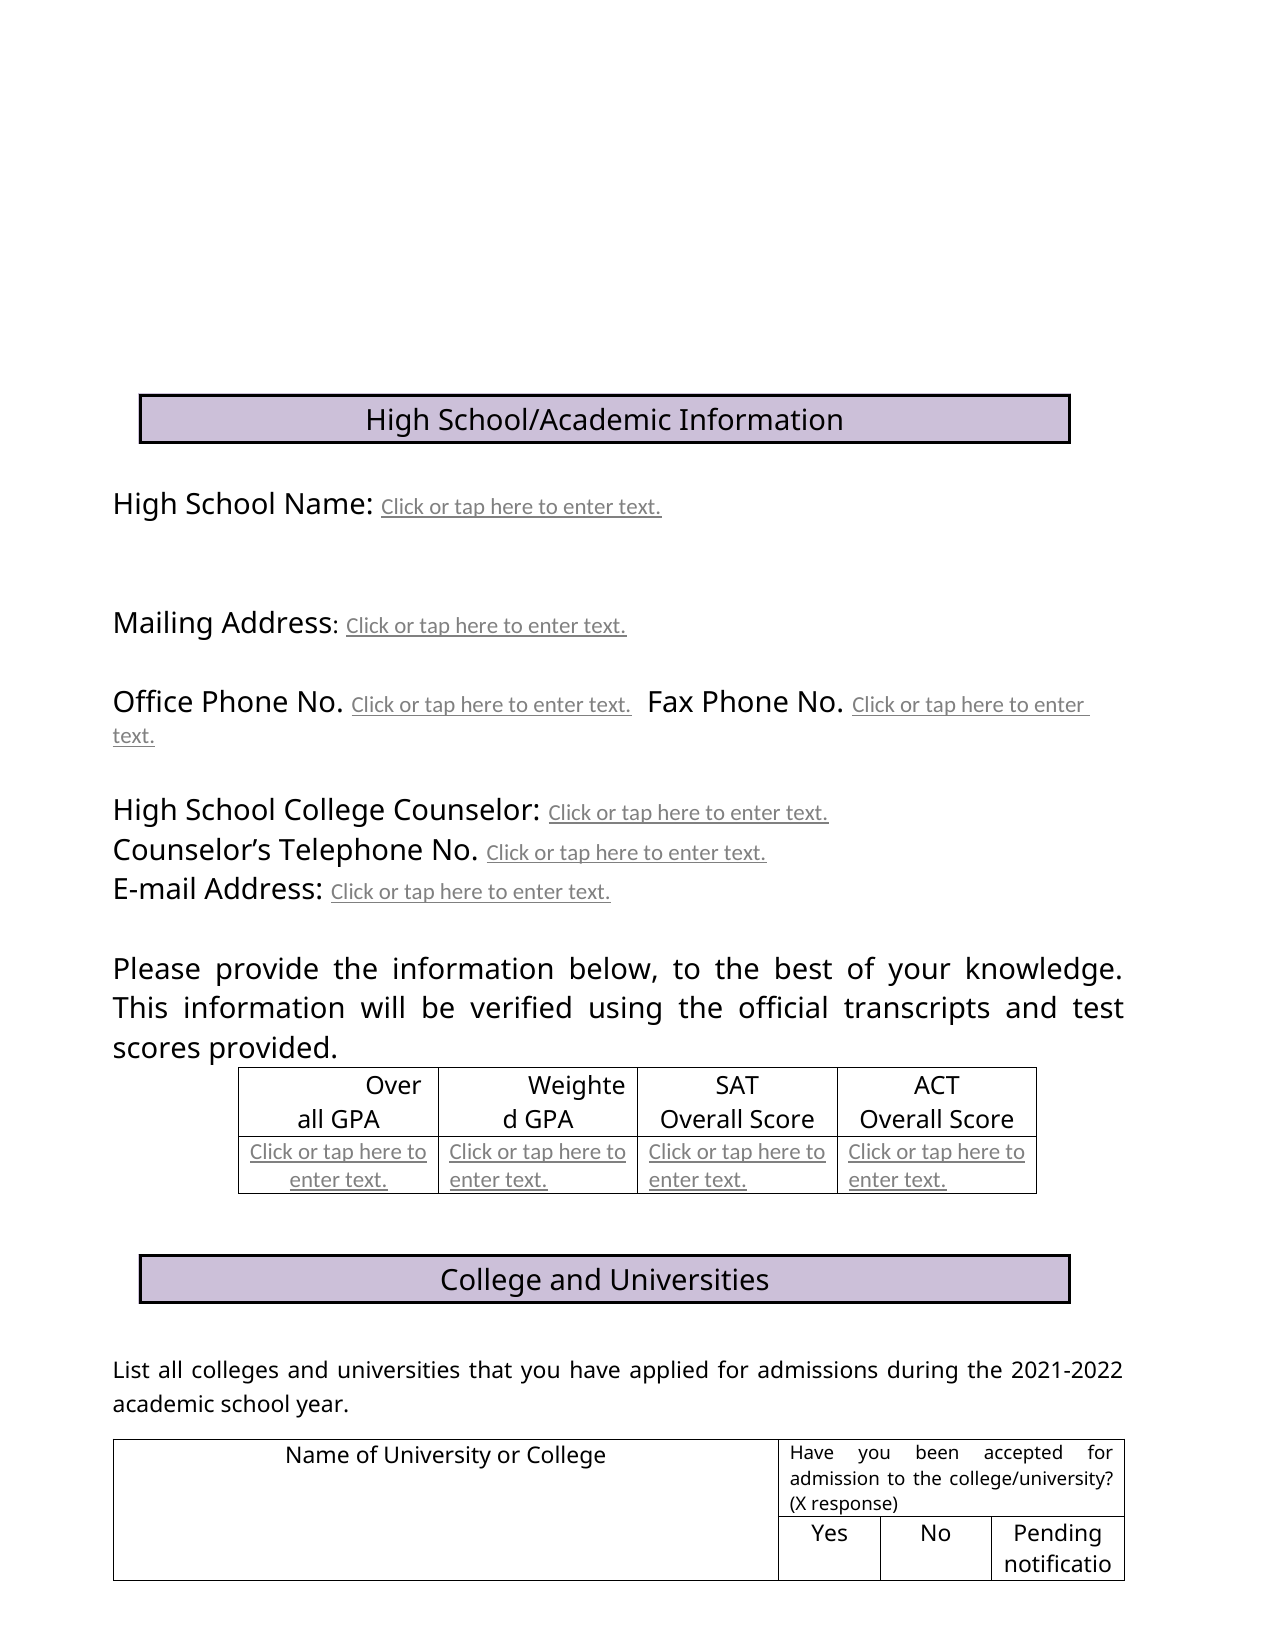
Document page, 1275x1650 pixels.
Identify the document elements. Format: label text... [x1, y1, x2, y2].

table_header Name of University or College [114, 1440, 778, 1579]
text E-mail Address: [112, 868, 1125, 908]
table_cell [638, 1137, 837, 1193]
text High School/Academic Information [142, 397, 1068, 441]
table_cell [239, 1137, 438, 1193]
table_cell [439, 1137, 637, 1193]
text Please provide the information below, to the best of your knowledge. This information will be verified using the official transcripts and test scores provided. [112, 948, 1125, 1067]
text List all colleges and universities that you have applied for admissions during the 2021-2022 academic school year. [112, 1354, 1125, 1419]
table_header Overall GPA [239, 1068, 438, 1136]
text Mailing Address: [112, 602, 1125, 642]
text Counselor’s Telephone No. [112, 829, 1125, 868]
table_header Weighted GPA [439, 1068, 637, 1136]
table_header SAT Overall Score [638, 1068, 837, 1136]
table_header ACT Overall Score [838, 1068, 1036, 1136]
text High School Name: [112, 483, 1125, 523]
table_header Have you been accepted for admission to the college/university? (X response) [779, 1440, 1124, 1516]
table_cell No [881, 1517, 991, 1579]
table_cell [838, 1137, 1036, 1193]
text High School College Counselor: [112, 789, 1125, 829]
table_cell Yes [779, 1517, 880, 1579]
text College and Universities [142, 1257, 1068, 1301]
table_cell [992, 1517, 1124, 1579]
text Office Phone No. Fax Phone No. [112, 682, 1125, 749]
